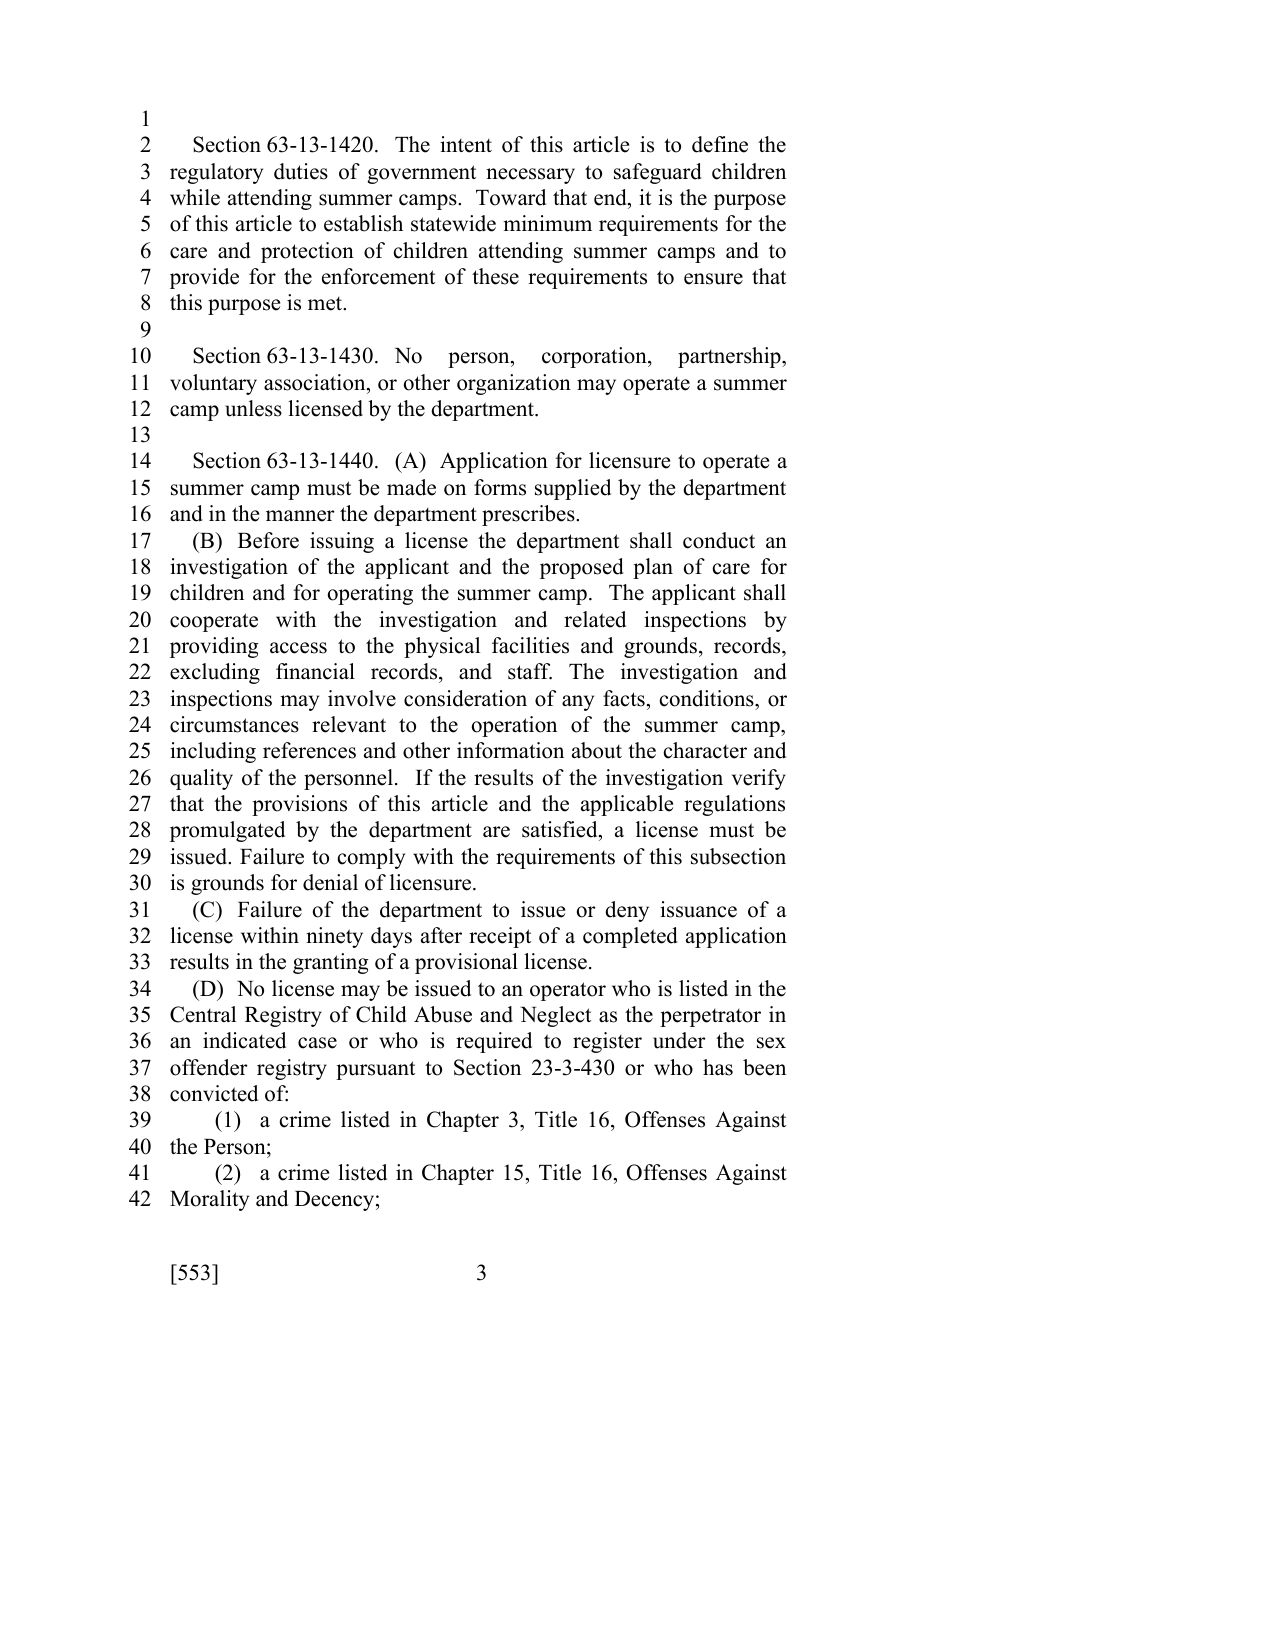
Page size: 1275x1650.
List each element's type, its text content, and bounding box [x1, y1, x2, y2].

text (B) Before issuing a license the department shall conduct an investigation of the applicant and the proposed plan of care for children and for operating the summer camp. The applicant shall cooperate with the investigation and related inspections by providing access to the physical facilities and grounds, records, excluding financial records, and staff. The investigation and inspections may involve consideration of any facts, conditions, or circumstances relevant to the operation of the summer camp, including references and other information about the character and quality of the personnel. If the results of the investigation verify that the provisions of this article and the applicable regulations promulgated by the department are satisfied, a license must be issued. Failure to comply with the requirements of this subsection is grounds for denial of licensure. [169, 527, 787, 896]
text (2) a crime listed in Chapter 15, Title 16, Offenses Against Morality and Decency; [169, 1159, 787, 1212]
text Section 63-13-1420. The intent of this article is to define the regulatory duties of government necessary to safeguard children while attending summer camps. Toward that end, it is the purpose of this article to establish statewide minimum requirements for the care and protection of children attending summer camps and to provide for the enforcement of these requirements to ensure that this purpose is met. [169, 131, 787, 316]
text (D) No license may be issued to an operator who is listed in the Central Registry of Child Abuse and Neglect as the perpetrator in an indicated case or who is required to register under the sex offender registry pursuant to Section 23-3-430 or who has been convicted of: [169, 975, 787, 1106]
text (1) a crime listed in Chapter 3, Title 16, Offenses Against the Person; [169, 1106, 787, 1159]
text Section 63-13-1430. No person, corporation, partnership, voluntary association, or other organization may operate a summer camp unless licensed by the department. [169, 342, 787, 421]
text Section 63-13-1440. (A) Application for licensure to operate a summer camp must be made on forms supplied by the department and in the manner the department prescribes. [169, 448, 787, 527]
text (C) Failure of the department to issue or deny issuance of a license within ninety days after receipt of a completed application results in the granting of a provisional license. [169, 896, 787, 975]
